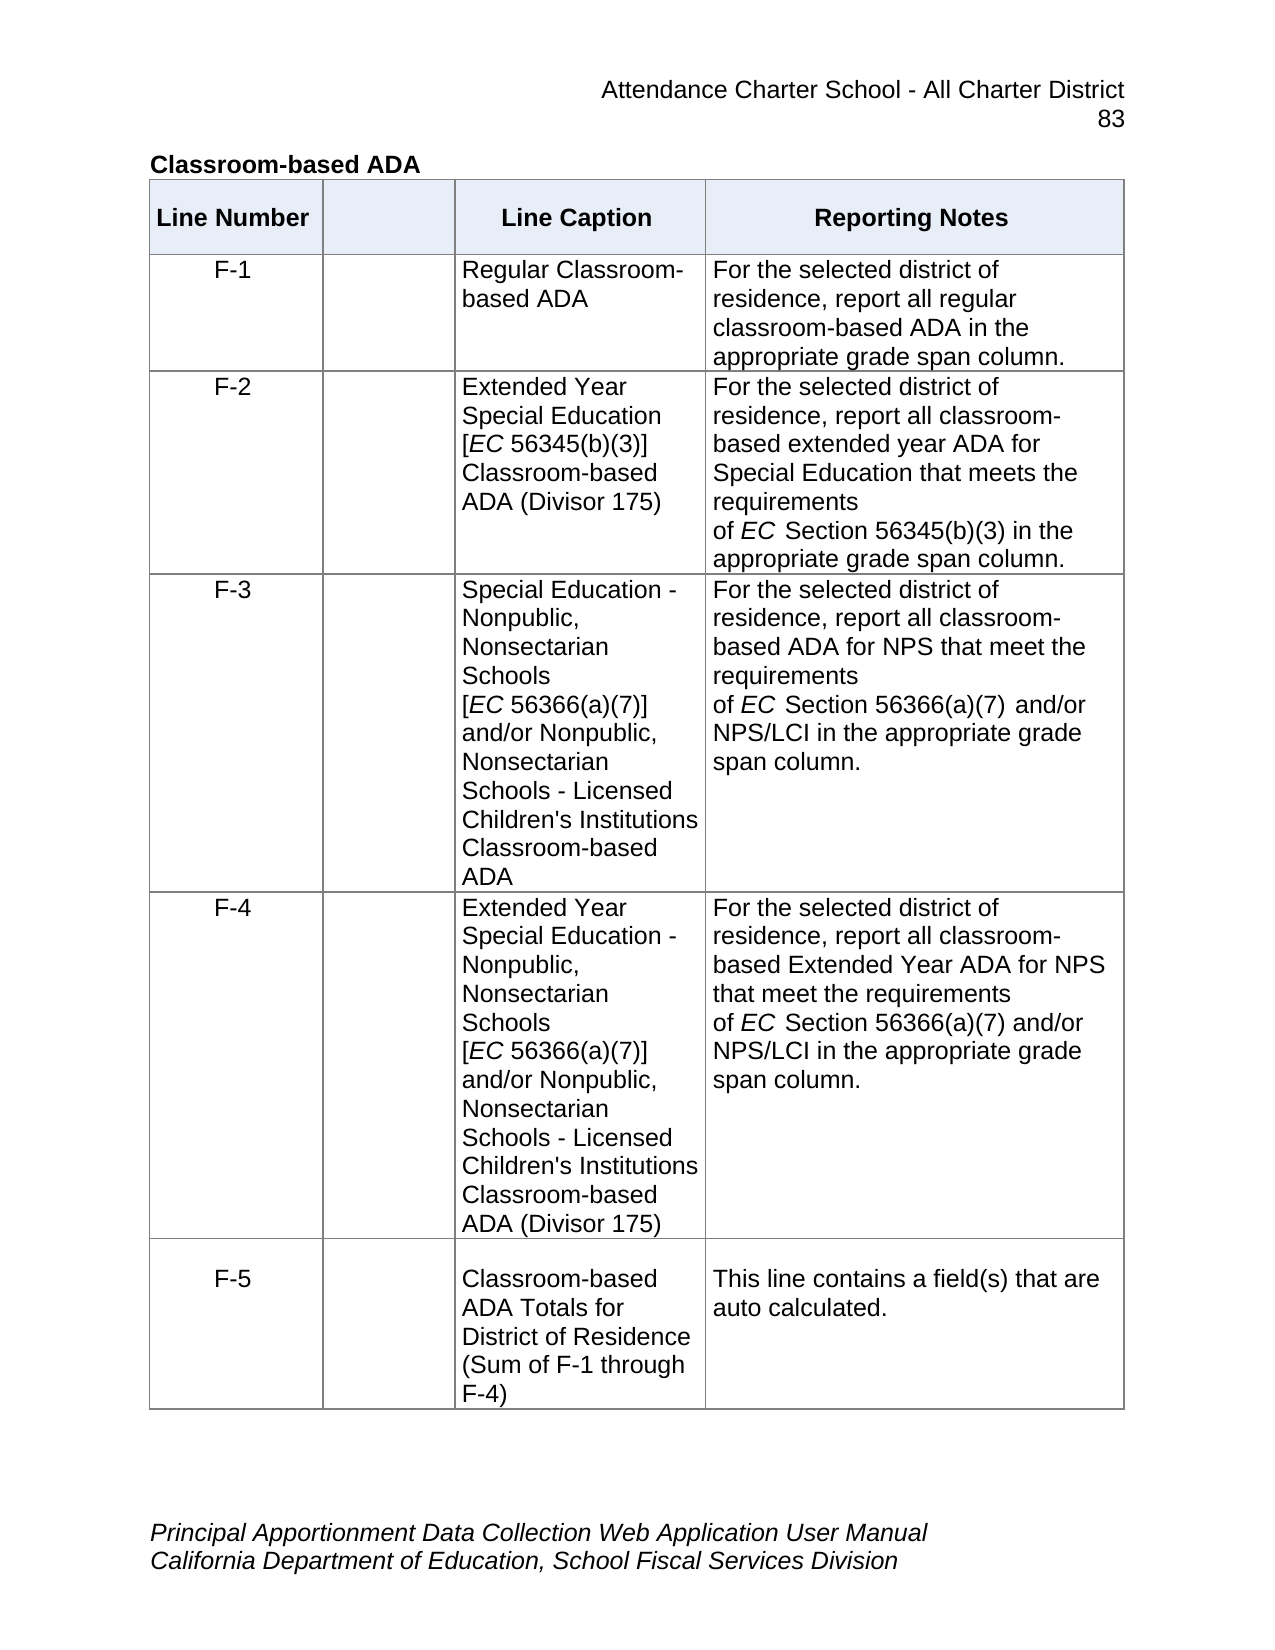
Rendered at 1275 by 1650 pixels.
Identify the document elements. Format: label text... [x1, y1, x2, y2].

table_cell Special Education - Nonpublic, Nonsectarian Schools [EC 56366(a)(7)] and/or Nonpublic, Nonsectarian Schools - Licensed Children's Institutions Classroom-based ADA [456, 575, 705, 891]
subtitle Classroom-based ADA [150, 150, 1125, 179]
table_header [324, 180, 454, 254]
table_cell [324, 1239, 454, 1408]
table_cell [324, 255, 454, 370]
table_header Line Number [150, 180, 322, 254]
table_cell F-1 [150, 255, 322, 370]
table_cell F-3 [150, 575, 322, 891]
table_cell Classroom-based ADA Totals for District of Residence (Sum of F-1 through F-4) [456, 1239, 705, 1408]
table_cell Extended Year Special Education [EC 56345(b)(3)] Classroom-based ADA (Divisor 175) [456, 372, 705, 573]
table_header Reporting Notes [706, 180, 1123, 254]
table_cell F-4 [150, 893, 322, 1237]
table_cell This line contains a field(s) that are auto calculated. [706, 1239, 1123, 1408]
table_cell F-5 [150, 1239, 322, 1408]
table_header Line Caption [456, 180, 705, 254]
table_cell For the selected district of residence, report all regular classroom-based ADA in the appropriate grade span column. [706, 255, 1123, 370]
table_cell Extended Year Special Education - Nonpublic, Nonsectarian Schools [EC 56366(a)(7)] and/or Nonpublic, Nonsectarian Schools - Licensed Children's Institutions Classroom-based ADA (Divisor 175) [456, 893, 705, 1237]
table_cell F-2 [150, 372, 322, 573]
table_cell [324, 372, 454, 573]
table_cell Regular Classroom-based ADA [456, 255, 705, 370]
table_cell [324, 893, 454, 1237]
table_cell For the selected district of residence, report all classroom-based ADA for NPS that meet the requirements of EC Section 56366(a)(7) and/or NPS/LCI in the appropriate grade span column. [706, 575, 1123, 891]
table_cell For the selected district of residence, report all classroom-based extended year ADA for Special Education that meets the requirements of EC Section 56345(b)(3) in the appropriate grade span column. [706, 372, 1123, 573]
table_cell [324, 575, 454, 891]
table_cell For the selected district of residence, report all classroom-based Extended Year ADA for NPS that meet the requirements of EC Section 56366(a)(7) and/or NPS/LCI in the appropriate grade span column. [706, 893, 1123, 1237]
